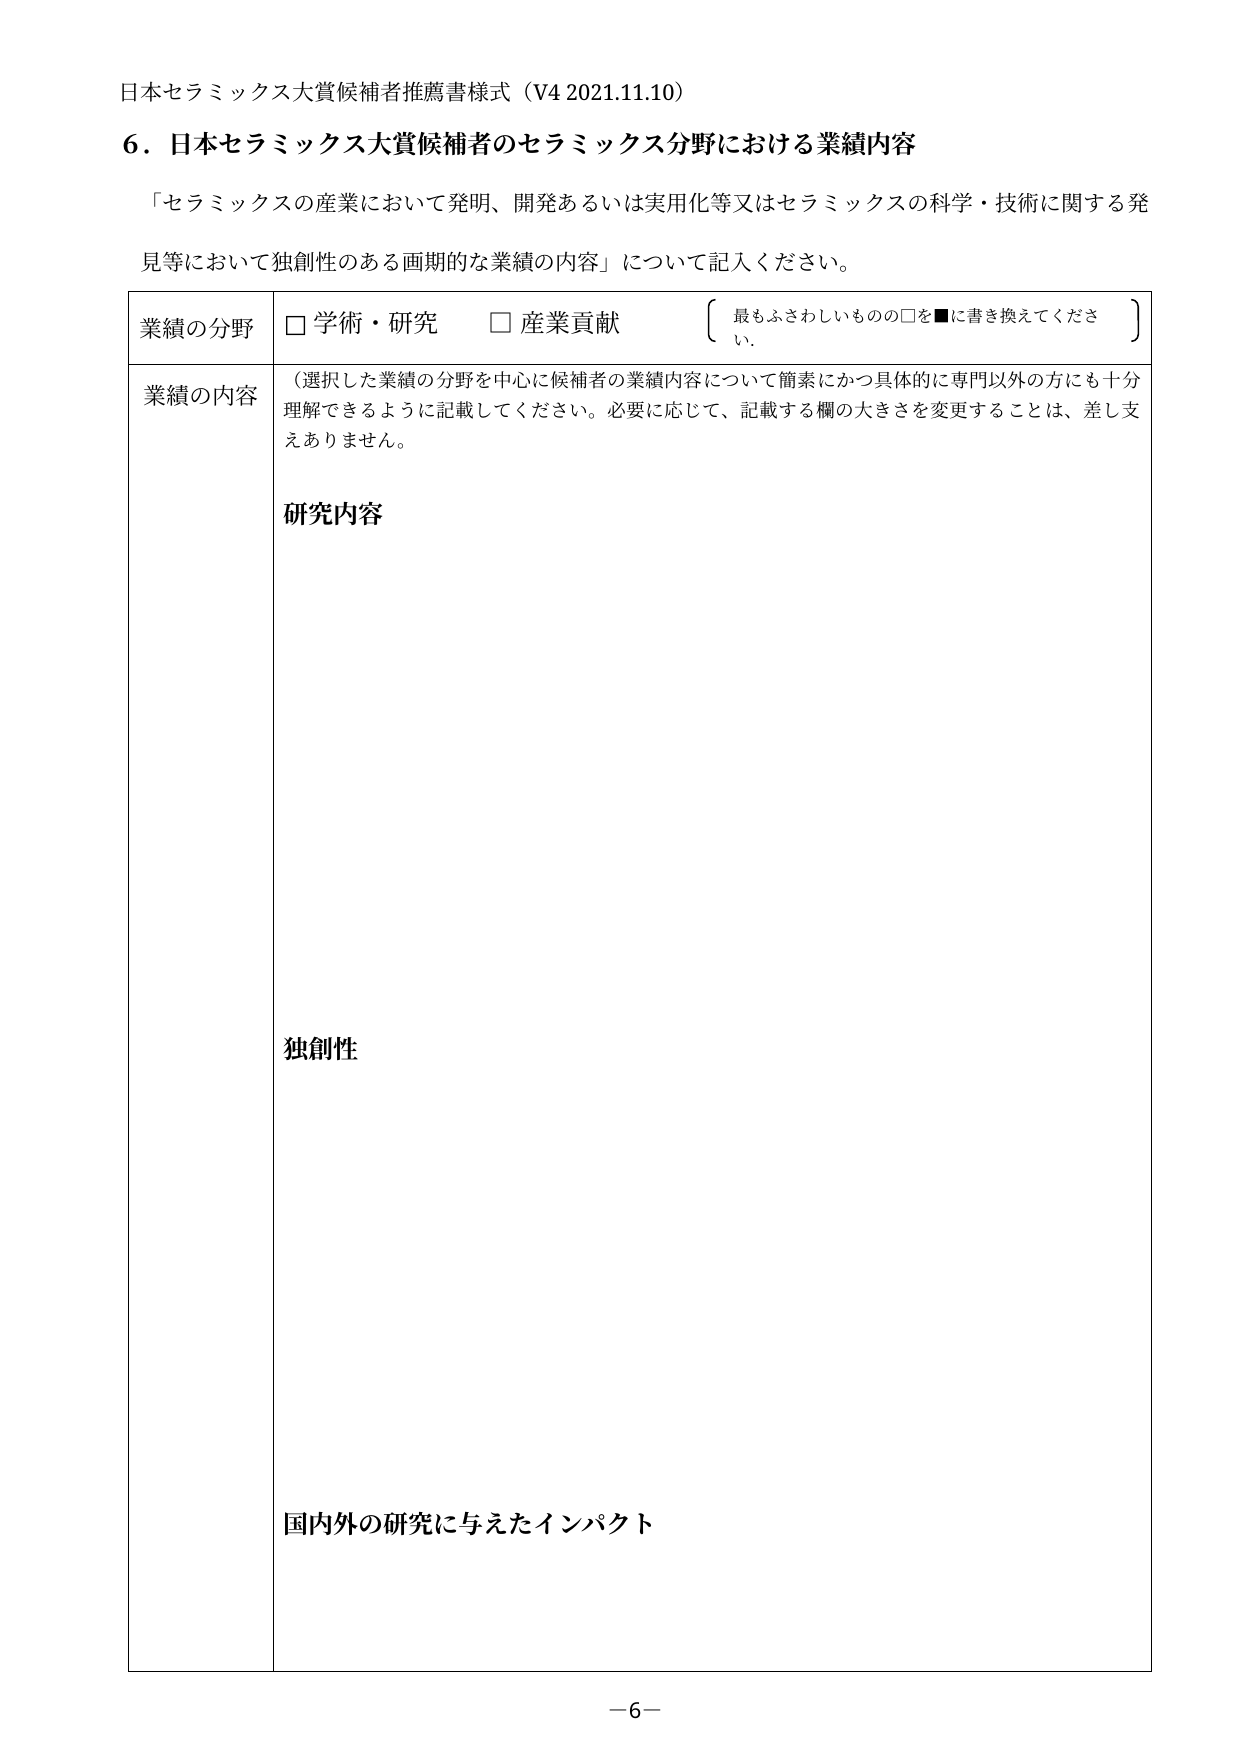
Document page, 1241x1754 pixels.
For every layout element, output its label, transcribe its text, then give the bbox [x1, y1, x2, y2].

table_cell 業績の内容 [129, 365, 273, 1671]
table_header 業績の分野 [129, 292, 273, 364]
text 「セラミックスの産業において発明、開発あるいは実用化等又はセラミックスの科学・技術に関する発見等において独創性のある画期的な業績の内容」について記入ください。 [140, 172, 1152, 291]
table_header □ 学術・研究 □ 産業貢献 [274, 292, 1151, 364]
text ６．日本セラミックス大賞候補者のセラミックス分野における業績内容 [118, 113, 1152, 172]
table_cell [274, 365, 1151, 1671]
